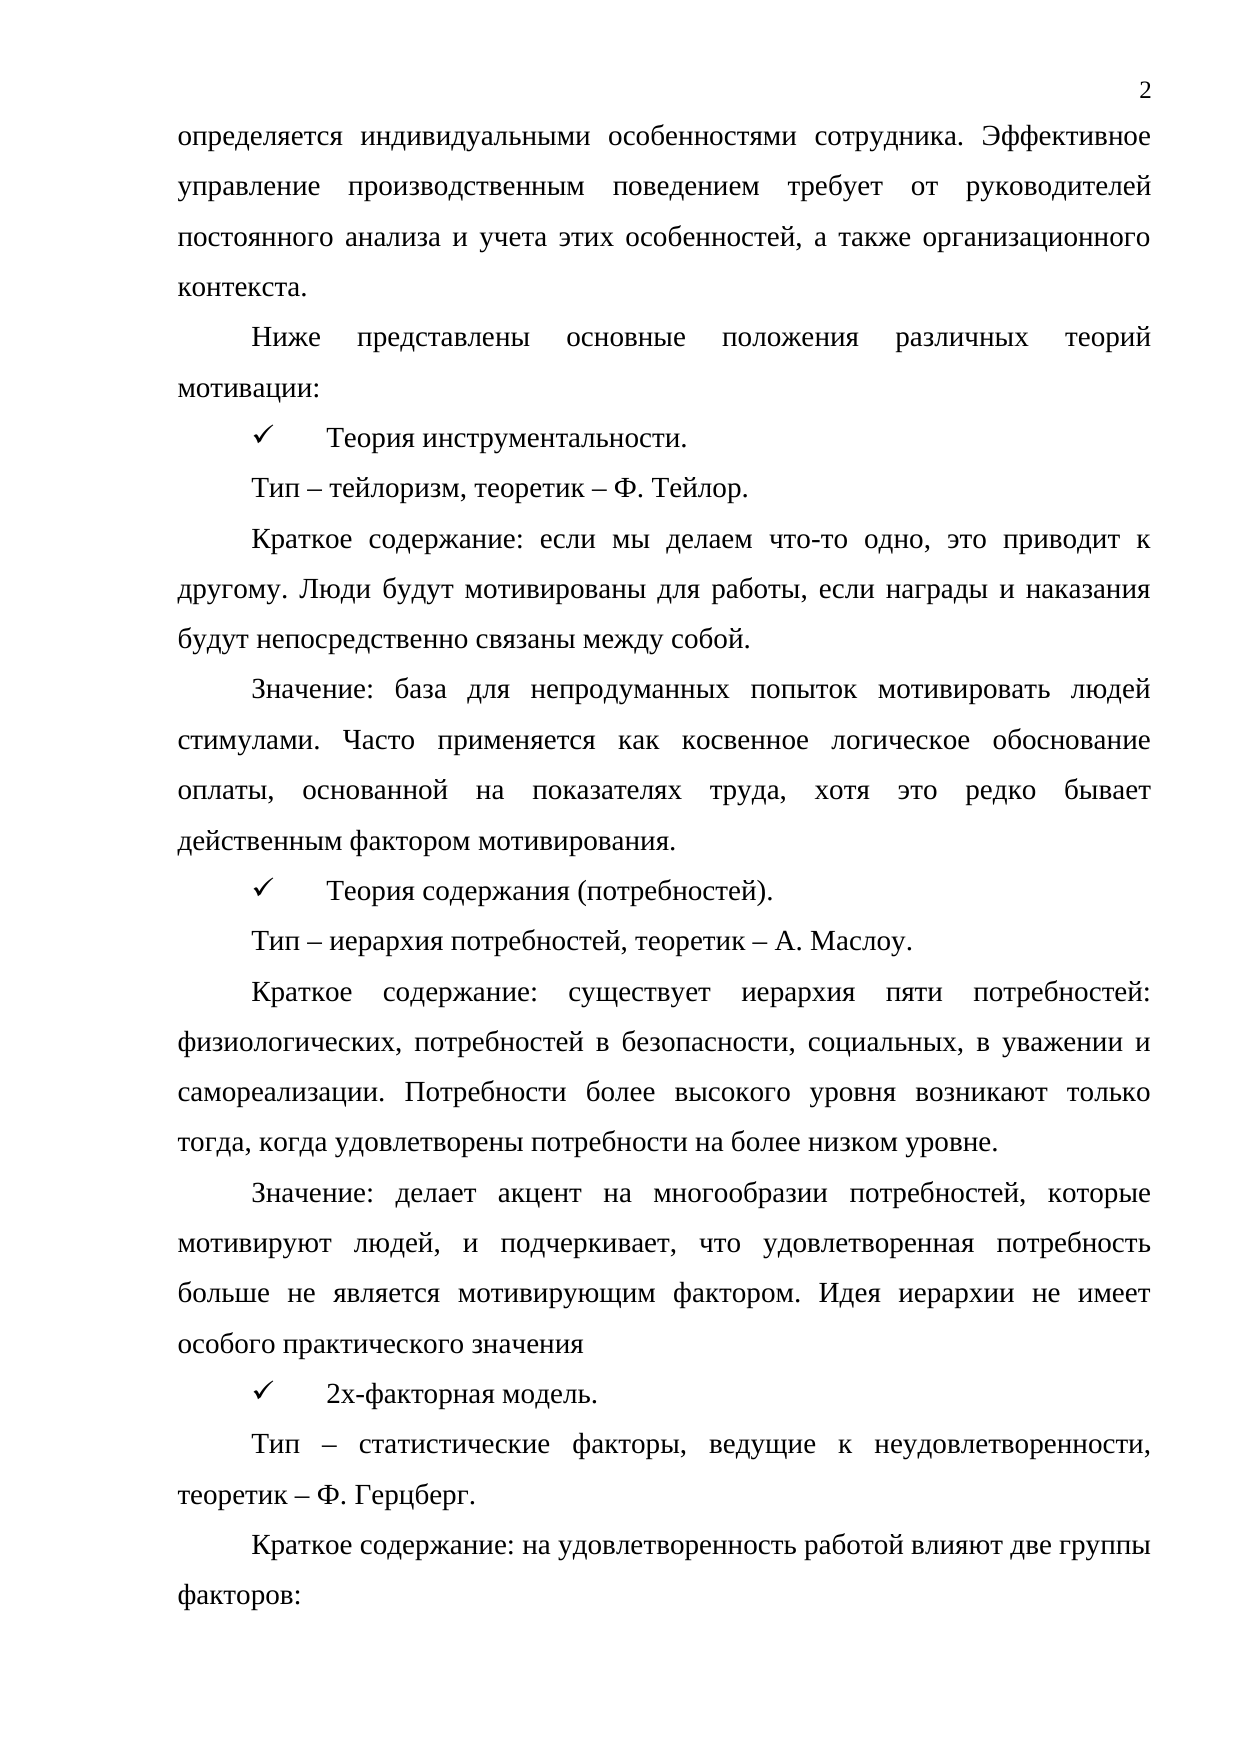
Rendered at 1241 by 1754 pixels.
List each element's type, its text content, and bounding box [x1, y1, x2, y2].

text Тип – тейлоризм, теоретик – Ф. Тейлор. [177, 470, 1152, 504]
text Краткое содержание: существует иерархия пяти потребностей: физиологических, потребностей в безопасности, социальных, в уважении и самореализации. Потребности более высокого уровня возникают только тогда, когда удовлетворены потребности на более низком уровне. [177, 974, 1152, 1158]
list 2х-факторная модель. [177, 1376, 1152, 1410]
text Значение: база для непродуманных попыток мотивировать людей стимулами. Часто применяется как косвенное логическое обоснование оплаты, основанной на показателях труда, хотя это редко бывает действенным фактором мотивирования. [177, 672, 1152, 856]
text Значение: делает акцент на многообразии потребностей, которые мотивируют людей, и подчеркивает, что удовлетворенная потребность больше не является мотивирующим фактором. Идея иерархии не имеет особого практического значения [177, 1175, 1152, 1359]
text Ниже представлены основные положения различных теорий мотивации: [177, 319, 1152, 403]
text Краткое содержание: на удовлетворенность работой влияют две группы факторов: [177, 1527, 1152, 1611]
list Теория инструментальности. [177, 420, 1152, 454]
text Тип – иерархия потребностей, теоретик – А. Маслоу. [177, 923, 1152, 957]
text Тип – статистические факторы, ведущие к неудовлетворенности, теоретик – Ф. Герцберг. [177, 1427, 1152, 1510]
list Теория содержания (потребностей). [177, 873, 1152, 907]
text Краткое содержание: если мы делаем что-то одно, это приводит к другому. Люди будут мотивированы для работы, если награды и наказания будут непосредственно связаны между собой. [177, 521, 1152, 655]
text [177, 118, 1152, 303]
